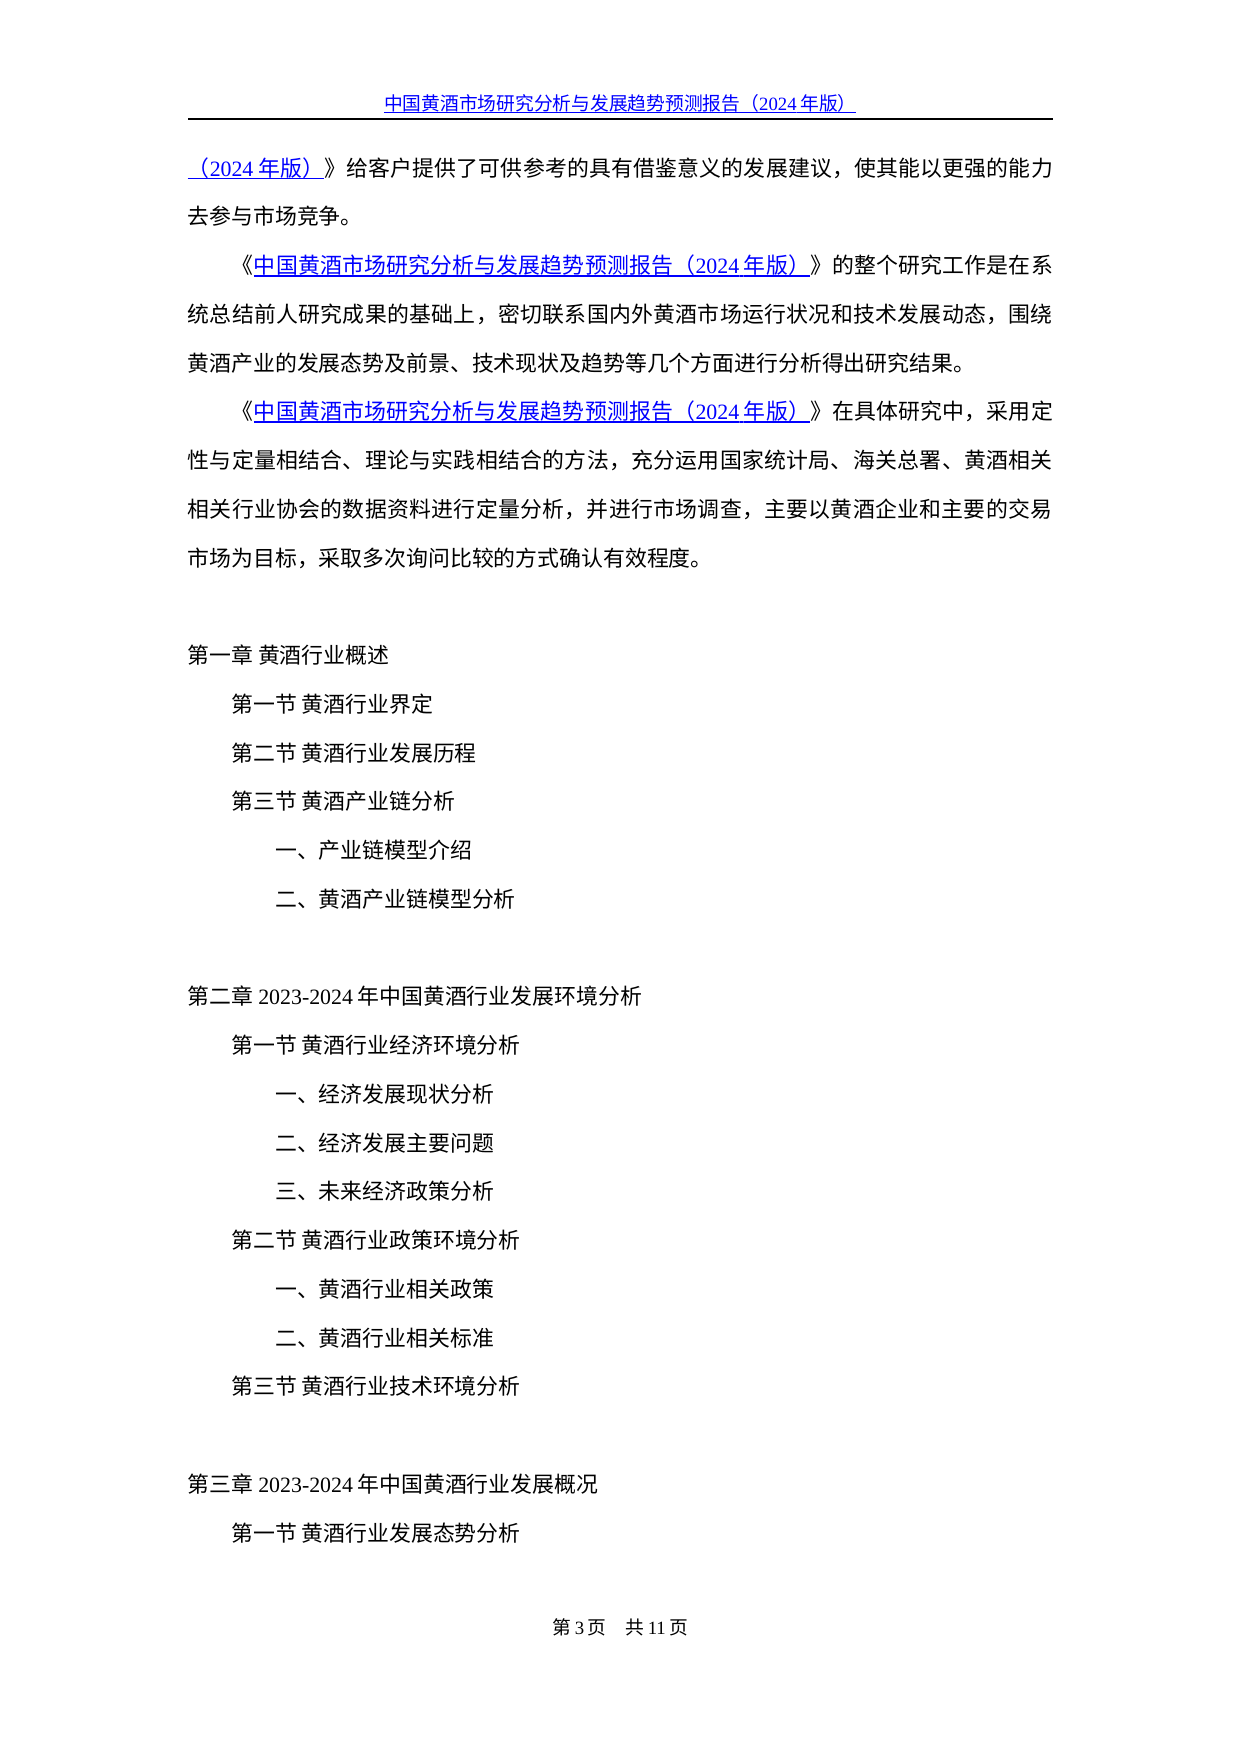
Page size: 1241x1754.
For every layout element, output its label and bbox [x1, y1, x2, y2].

text [187, 150, 1053, 1548]
